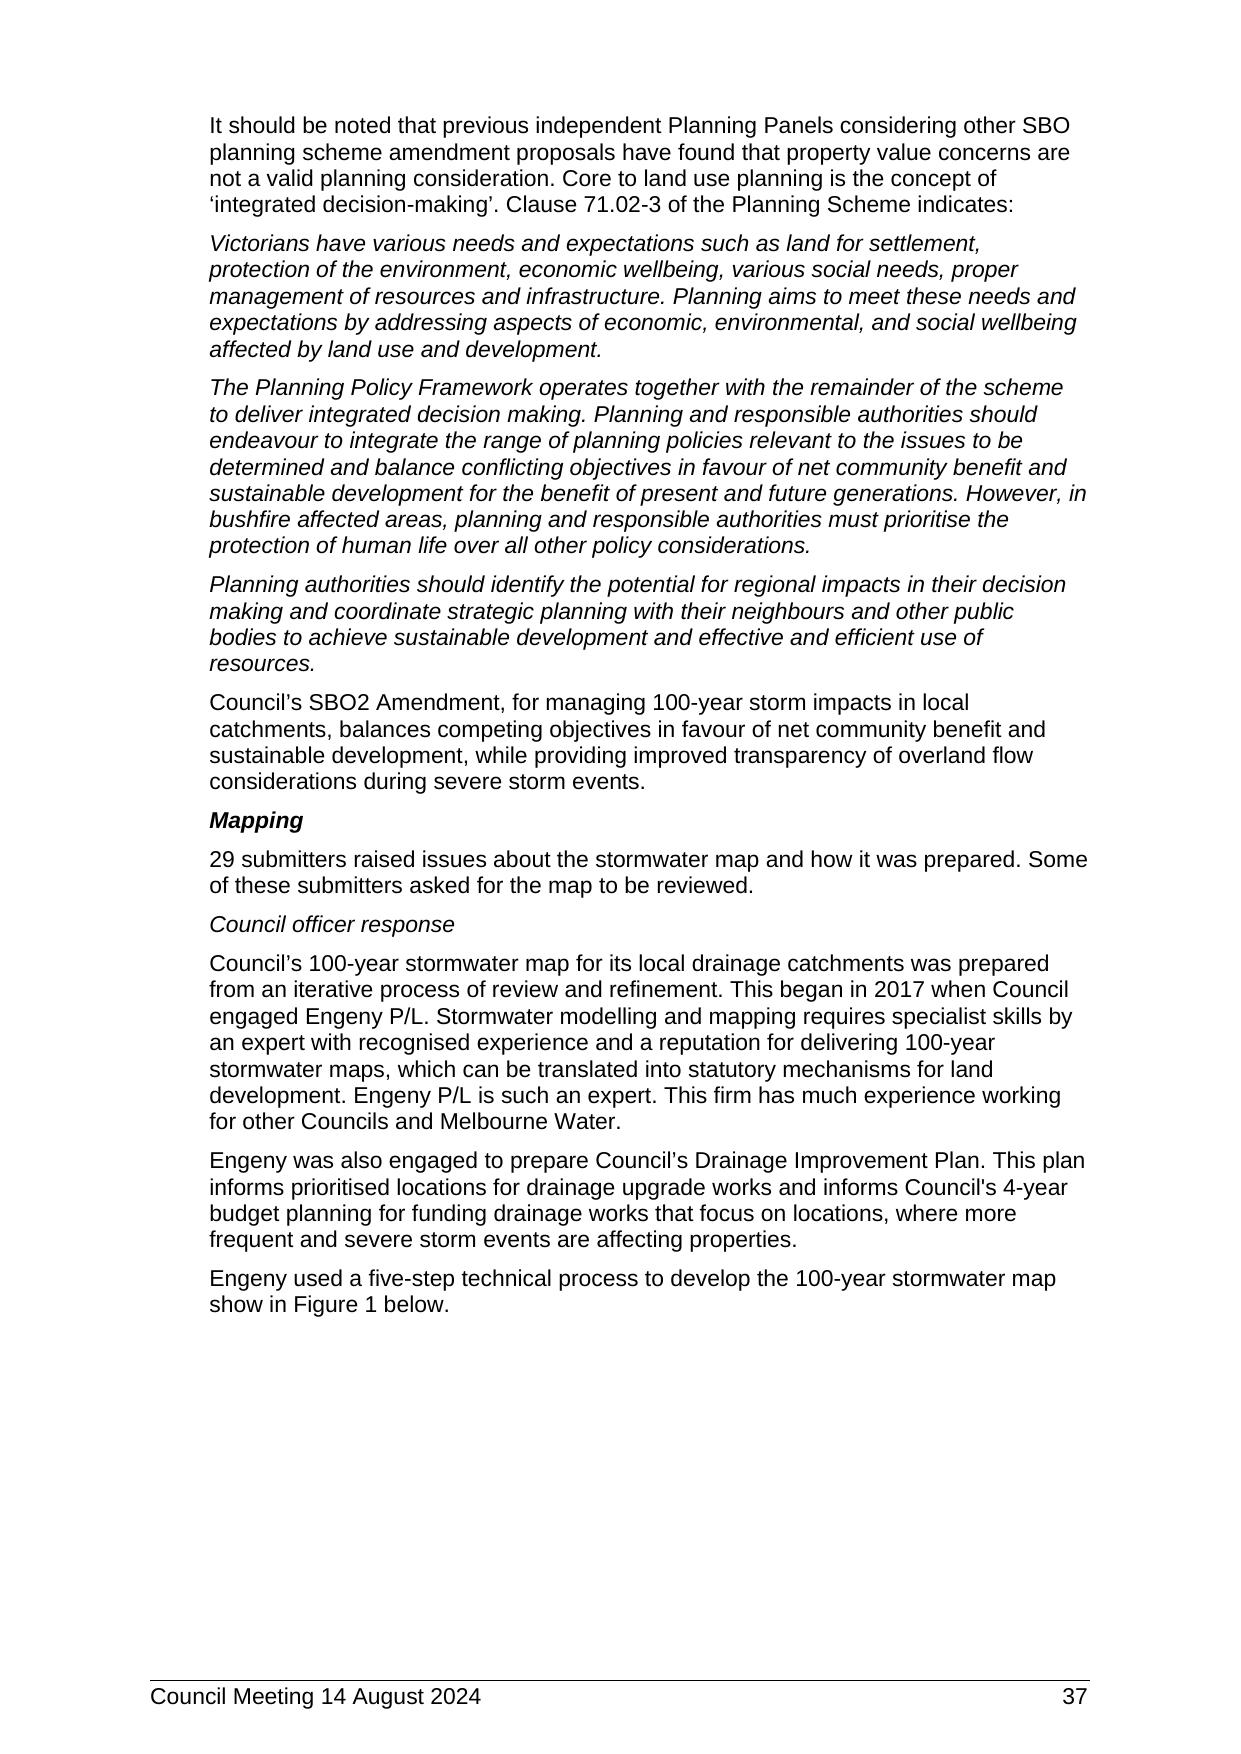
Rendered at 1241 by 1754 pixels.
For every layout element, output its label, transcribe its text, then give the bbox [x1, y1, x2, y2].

text Mapping [209, 807, 1090, 833]
text 29 submitters raised issues about the stormwater map and how it was prepared. Some of these submitters asked for the map to be reviewed. [209, 846, 1090, 899]
text Victorians have various needs and expectations such as land for settlement, protection of the environment, economic wellbeing, various social needs, proper management of resources and infrastructure. Planning aims to meet these needs and expectations by addressing aspects of economic, environmental, and social wellbeing affected by land use and development. [209, 230, 1090, 362]
text Council’s SBO2 Amendment, for managing 100-year storm impacts in local catchments, balances competing objectives in favour of net community benefit and sustainable development, while providing improved transparency of overland flow considerations during severe storm events. [209, 689, 1090, 795]
text Engeny was also engaged to prepare Council’s Drainage Improvement Plan. This plan informs prioritised locations for drainage upgrade works and informs Council's 4-year budget planning for funding drainage works that focus on locations, where more frequent and severe storm events are affecting properties. [209, 1147, 1090, 1252]
text Planning authorities should identify the potential for regional impacts in their decision making and coordinate strategic planning with their neighbours and other public bodies to achieve sustainable development and effective and efficient use of resources. [209, 571, 1090, 677]
text Engeny used a five-step technical process to develop the 100-year stormwater map show in Figure 1 below. [209, 1265, 1090, 1318]
text It should be noted that previous independent Planning Panels considering other SBO planning scheme amendment proposals have found that property value concerns are not a valid planning consideration. Core to land use planning is the concept of ‘integrated decision-making’. Clause 71.02-3 of the Planning Scheme indicates: [209, 112, 1090, 218]
text Council officer response [209, 911, 1090, 938]
text Council’s 100-year stormwater map for its local drainage catchments was prepared from an iterative process of review and refinement. This began in 2017 when Council engaged Engeny P/L. Stormwater modelling and mapping requires specialist skills by an expert with recognised experience and a reputation for delivering 100-year stormwater maps, which can be translated into statutory mechanisms for land development. Engeny P/L is such an expert. This firm has much experience working for other Councils and Melbourne Water. [209, 950, 1090, 1134]
text The Planning Policy Framework operates together with the remainder of the scheme to deliver integrated decision making. Planning and responsible authorities should endeavour to integrate the range of planning policies relevant to the issues to be determined and balance conflicting objectives in favour of net community benefit and sustainable development for the benefit of present and future generations. However, in bushfire affected areas, planning and responsible authorities must prioritise the protection of human life over all other policy considerations. [209, 374, 1090, 559]
